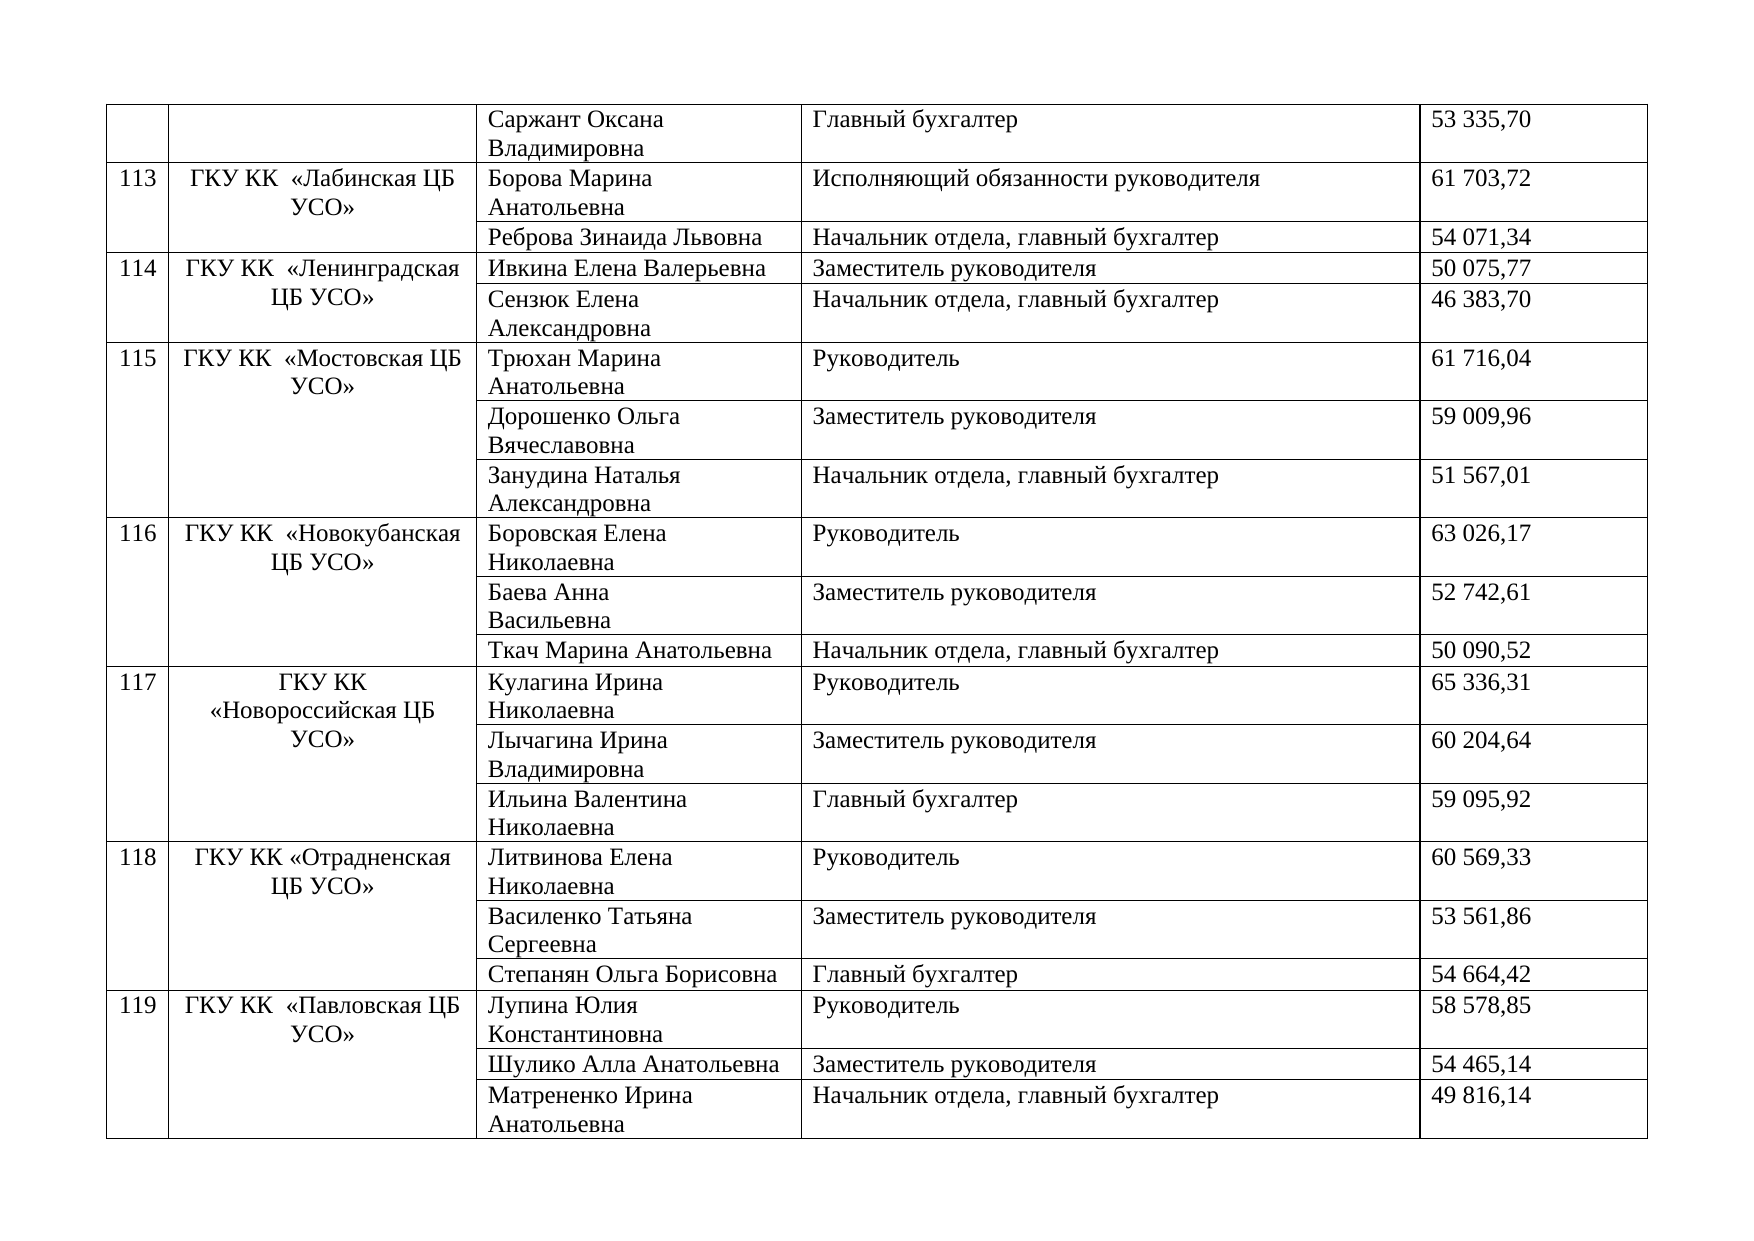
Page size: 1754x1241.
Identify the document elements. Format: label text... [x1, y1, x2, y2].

table_cell Заместитель руководителя [802, 901, 1419, 958]
table_cell Сензюк Елена Александровна [477, 284, 801, 342]
table_cell Главный бухгалтер [802, 784, 1419, 841]
table_cell ГКУ КК «Ленинградская ЦБ УСО» [169, 253, 476, 342]
table_cell 115 [107, 343, 168, 517]
table_cell ГКУ КК «Новороссийская ЦБ УСО» [169, 667, 476, 841]
table_cell Трюхан Марина Анатольевна [477, 343, 801, 400]
table_cell Начальник отдела, главный бухгалтер [802, 460, 1419, 517]
table_cell 54 664,42 [1421, 959, 1647, 989]
table_cell 50 090,52 [1421, 635, 1647, 666]
table_cell Главный бухгалтер [802, 105, 1419, 162]
table_cell Заместитель руководителя [802, 1049, 1419, 1079]
table_cell 52 742,61 [1421, 577, 1647, 634]
table_cell Заместитель руководителя [802, 253, 1419, 283]
table_cell 53 561,86 [1421, 901, 1647, 958]
table_cell 60 204,64 [1421, 725, 1647, 783]
table_cell Василенко Татьяна Сергеевна [477, 901, 801, 958]
table_cell 61 716,04 [1421, 343, 1647, 400]
table_cell 46 383,70 [1421, 284, 1647, 342]
table_cell 114 [107, 253, 168, 342]
table_cell Руководитель [802, 518, 1419, 576]
table_cell 50 075,77 [1421, 253, 1647, 283]
table_cell Исполняющий обязанности руководителя [802, 163, 1419, 221]
table_cell 59 009,96 [1421, 401, 1647, 459]
table_cell Кулагина Ирина Николаевна [477, 667, 801, 724]
table_cell Начальник отдела, главный бухгалтер [802, 1080, 1419, 1138]
table_cell 53 335,70 [1421, 105, 1647, 162]
table_cell Главный бухгалтер [802, 959, 1419, 989]
table_cell Саржант Оксана Владимировна [477, 105, 801, 162]
table_cell Дорошенко Ольга Вячеславовна [477, 401, 801, 459]
table_cell 58 578,85 [1421, 991, 1647, 1048]
table_cell Матрененко Ирина Анатольевна [477, 1080, 801, 1138]
table_cell Боровская Елена Николаевна [477, 518, 801, 576]
table_cell Занудина Наталья Александровна [477, 460, 801, 517]
table_cell Заместитель руководителя [802, 725, 1419, 783]
table_cell Борова Марина Анатольевна [477, 163, 801, 221]
table_cell 51 567,01 [1421, 460, 1647, 517]
table_cell 49 816,14 [1421, 1080, 1647, 1138]
table_cell Начальник отдела, главный бухгалтер [802, 222, 1419, 252]
table_cell Ильина Валентина Николаевна [477, 784, 801, 841]
table_cell 113 [107, 163, 168, 252]
table_cell ГКУ КК «Мостовская ЦБ УСО» [169, 343, 476, 517]
table_cell ГКУ КК «Новокубанская ЦБ УСО» [169, 518, 476, 666]
table_cell Степанян Ольга Борисовна [477, 959, 801, 989]
table_cell Заместитель руководителя [802, 401, 1419, 459]
table_cell Руководитель [802, 842, 1419, 900]
table_cell Начальник отдела, главный бухгалтер [802, 284, 1419, 342]
table_cell 60 569,33 [1421, 842, 1647, 900]
table_cell ГКУ КК «Отрадненская ЦБ УСО» [169, 842, 476, 989]
table_cell Ивкина Елена Валерьевна [477, 253, 801, 283]
table_cell Реброва Зинаида Львовна [477, 222, 801, 252]
table_cell 118 [107, 842, 168, 989]
table_cell Лупина Юлия Константиновна [477, 991, 801, 1048]
table_cell 54 071,34 [1421, 222, 1647, 252]
table_cell 117 [107, 667, 168, 841]
table_cell Шулико Алла Анатольевна [477, 1049, 801, 1079]
table_cell ГКУ КК «Лабинская ЦБ УСО» [169, 163, 476, 252]
table_cell ГКУ КК «Павловская ЦБ УСО» [169, 991, 476, 1138]
table_cell 54 465,14 [1421, 1049, 1647, 1079]
table_cell 61 703,72 [1421, 163, 1647, 221]
table_cell Заместитель руководителя [802, 577, 1419, 634]
table_cell Литвинова Елена Николаевна [477, 842, 801, 900]
table_cell 119 [107, 991, 168, 1138]
table_cell 63 026,17 [1421, 518, 1647, 576]
table_cell 65 336,31 [1421, 667, 1647, 724]
table_cell Руководитель [802, 343, 1419, 400]
table_cell 59 095,92 [1421, 784, 1647, 841]
table_cell Баева Анна Васильевна [477, 577, 801, 634]
table_cell Руководитель [802, 991, 1419, 1048]
table_cell 116 [107, 518, 168, 666]
table_cell Лычагина Ирина Владимировна [477, 725, 801, 783]
table_cell Начальник отдела, главный бухгалтер [802, 635, 1419, 666]
table_cell Ткач Марина Анатольевна [477, 635, 801, 666]
table_cell Руководитель [802, 667, 1419, 724]
